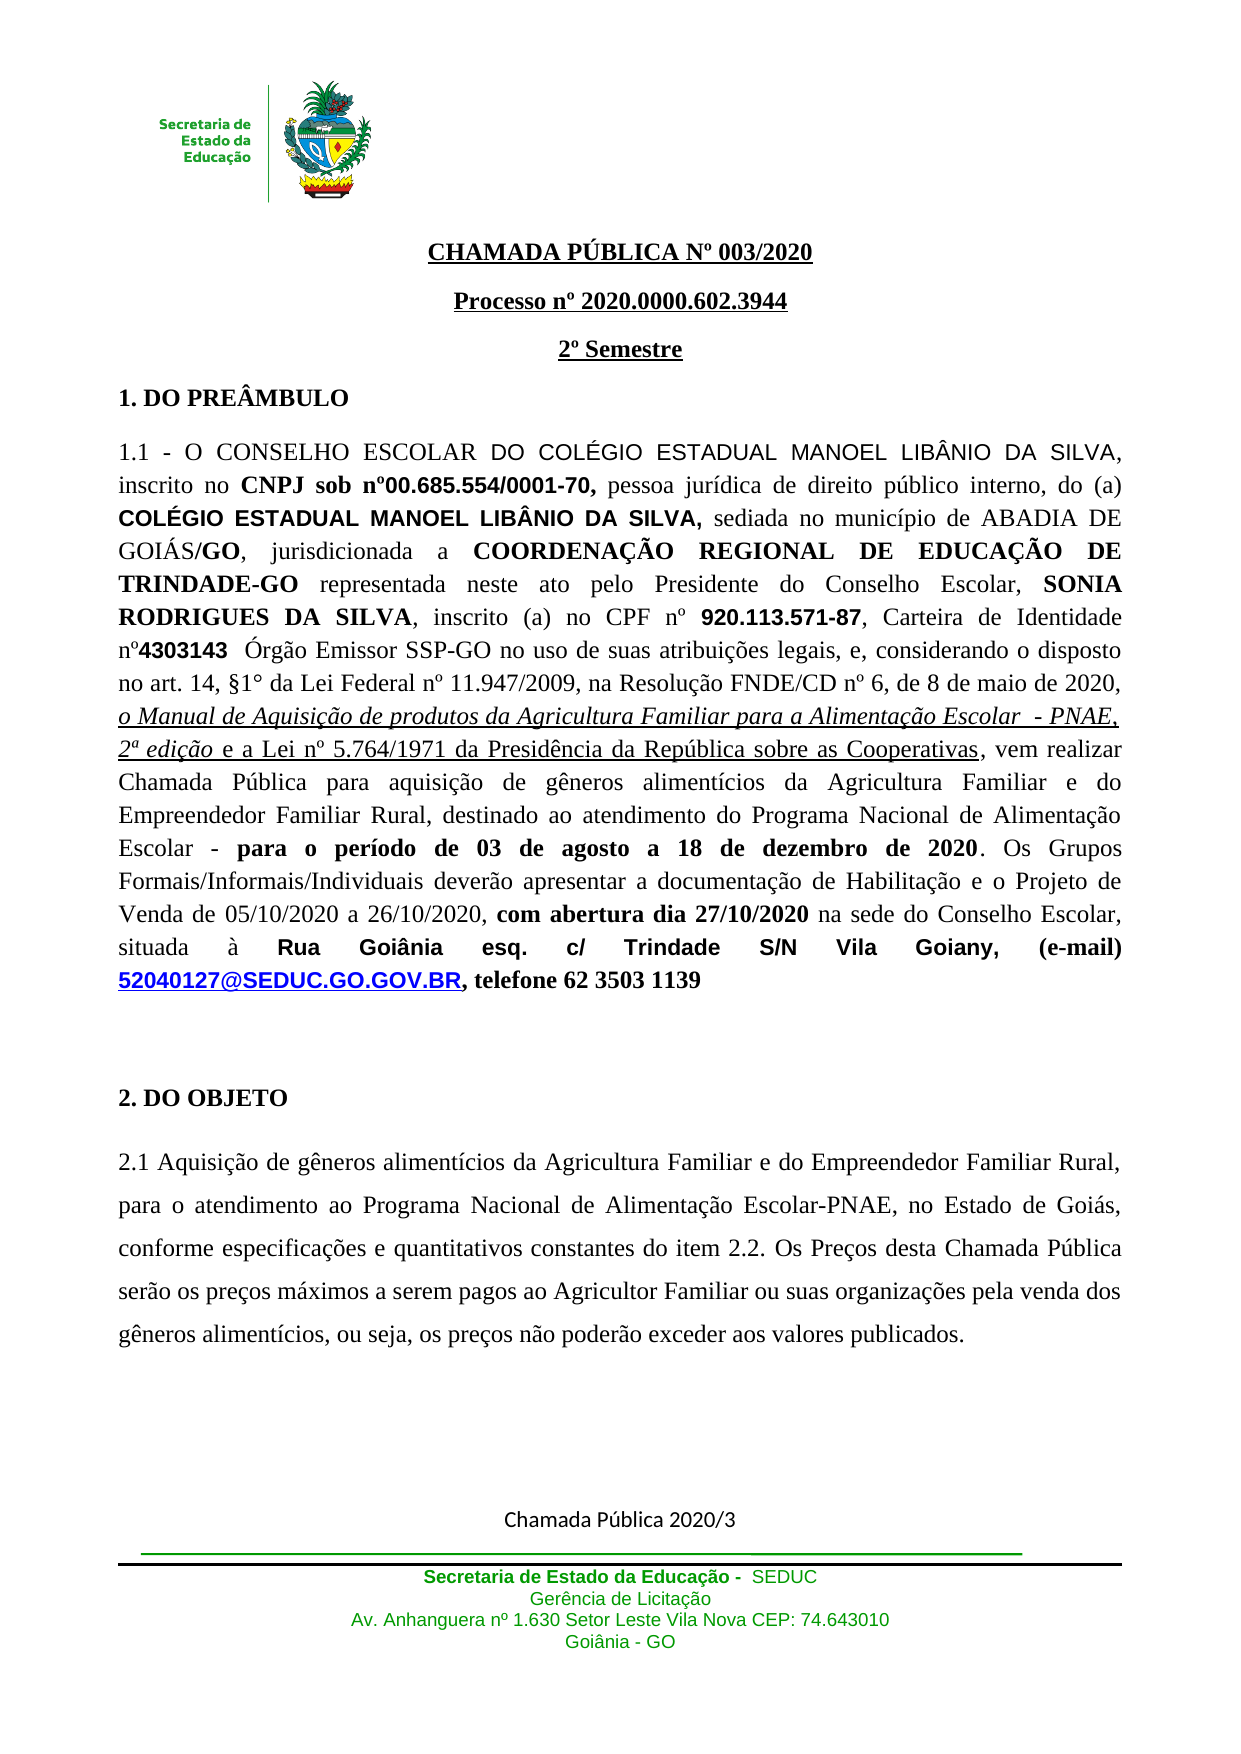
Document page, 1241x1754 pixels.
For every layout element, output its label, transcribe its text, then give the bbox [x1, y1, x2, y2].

text 2. DO OBJETO [118, 1083, 1122, 1112]
text 2º Semestre [118, 334, 1122, 363]
text Processo nº 2020.0000.602.3944 [118, 286, 1122, 314]
text 2.1 Aquisição de gêneros alimentícios da Agricultura Familiar e do Empreendedor Familiar Rural, para o atendimento ao Programa Nacional de Alimentação Escolar-PNAE, no Estado de Goiás, conforme especificações e quantitativos constantes do item 2.2. Os Preços desta Chamada Pública serão os preços máximos a serem pagos ao Agricultor Familiar ou suas organizações pela venda dos gêneros alimentícios, ou seja, os preços não poderão exceder aos valores publicados. [118, 1147, 1122, 1348]
picture [118, 73, 412, 210]
text 1.1 - O CONSELHO ESCOLAR DO COLÉGIO ESTADUAL MANOEL LIBÂNIO DA SILVA, inscrito no CNPJ sob nº00.685.554/0001-70, pessoa jurídica de direito público interno, do (a) COLÉGIO ESTADUAL MANOEL LIBÂNIO DA SILVA, sediada no município de ABADIA DE GOIÁS/GO, jurisdicionada a COORDENAÇÃO REGIONAL DE EDUCAÇÃO DE TRINDADE-GO representada neste ato pelo Presidente do Conselho Escolar, SONIA RODRIGUES DA SILVA, inscrito (a) no CPF nº 920.113.571-87, Carteira de Identidade nº4303143 Órgão Emissor SSP-GO no uso de suas atribuições legais, e, considerando o disposto no art. 14, §1° da Lei Federal nº 11.947/2009, na Resolução FNDE/CD nº 6, de 8 de maio de 2020, o Manual de Aquisição de produtos da Agricultura Familiar para a Alimentação Escolar - PNAE, 2ª edição e a Lei nº 5.764/1971 da Presidência da República sobre as Cooperativas, vem realizar Chamada Pública para aquisição de gêneros alimentícios da Agricultura Familiar e do Empreendedor Familiar Rural, destinado ao atendimento do Programa Nacional de Alimentação Escolar - para o período de 03 de agosto a 18 de dezembro de 2020. Os Grupos Formais/Informais/Individuais deverão apresentar a documentação de Habilitação e o Projeto de Venda de 05/10/2020 a 26/10/2020, com abertura dia 27/10/2020 na sede do Conselho Escolar, situada à Rua Goiânia esq. c/ Trindade S/N Vila Goiany, (e-mail) 52040127@SEDUC.GO.GOV.BR, telefone 62 3503 1139 [118, 437, 1122, 994]
text 1. DO PREÂMBULO [118, 383, 1122, 412]
text CHAMADA PÚBLICA Nº 003/2020 [118, 237, 1122, 266]
